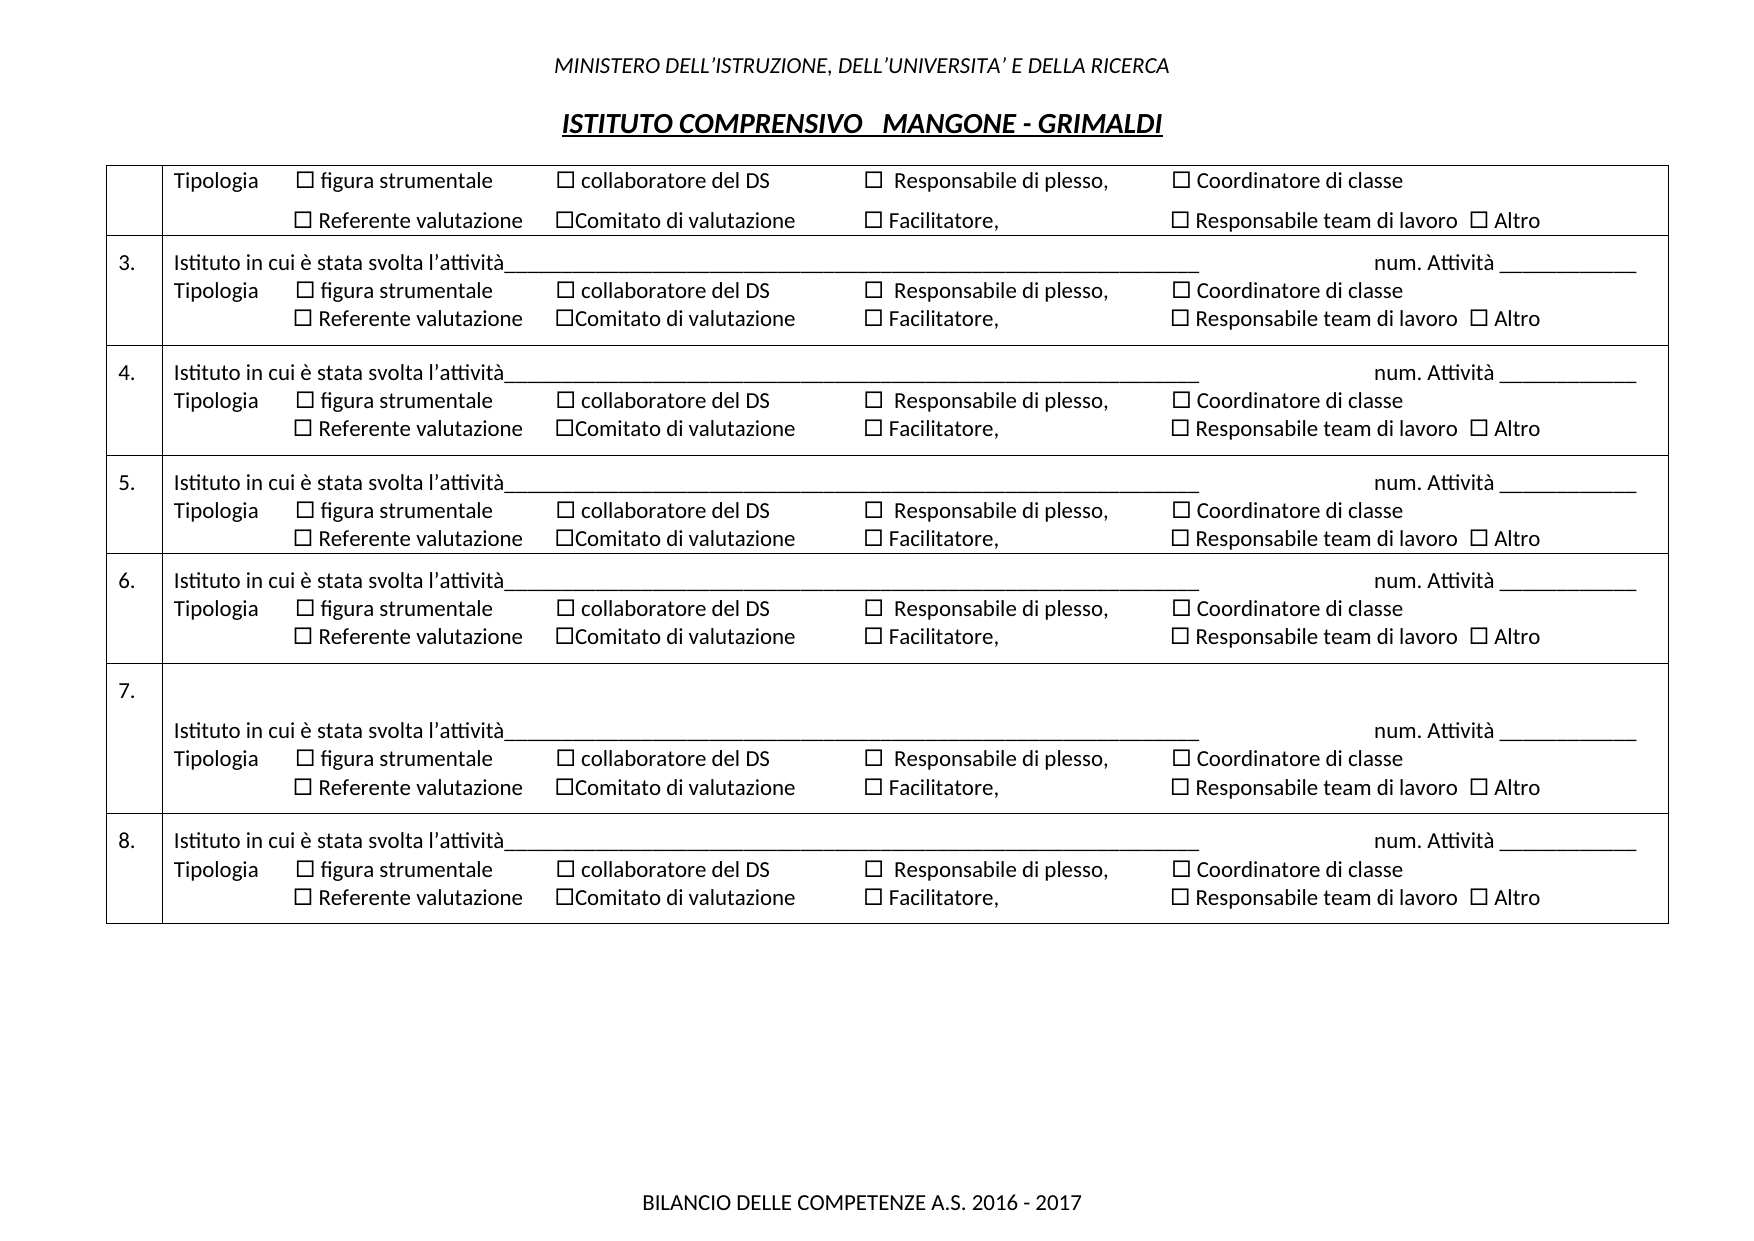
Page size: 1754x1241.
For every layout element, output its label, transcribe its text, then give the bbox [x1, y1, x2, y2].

table_cell [107, 236, 162, 345]
table_cell [107, 814, 162, 923]
table_cell [107, 346, 162, 455]
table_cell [163, 166, 1668, 234]
table_cell [107, 554, 162, 662]
table_cell [107, 664, 162, 813]
table_cell [107, 456, 162, 552]
table_cell [107, 166, 162, 234]
